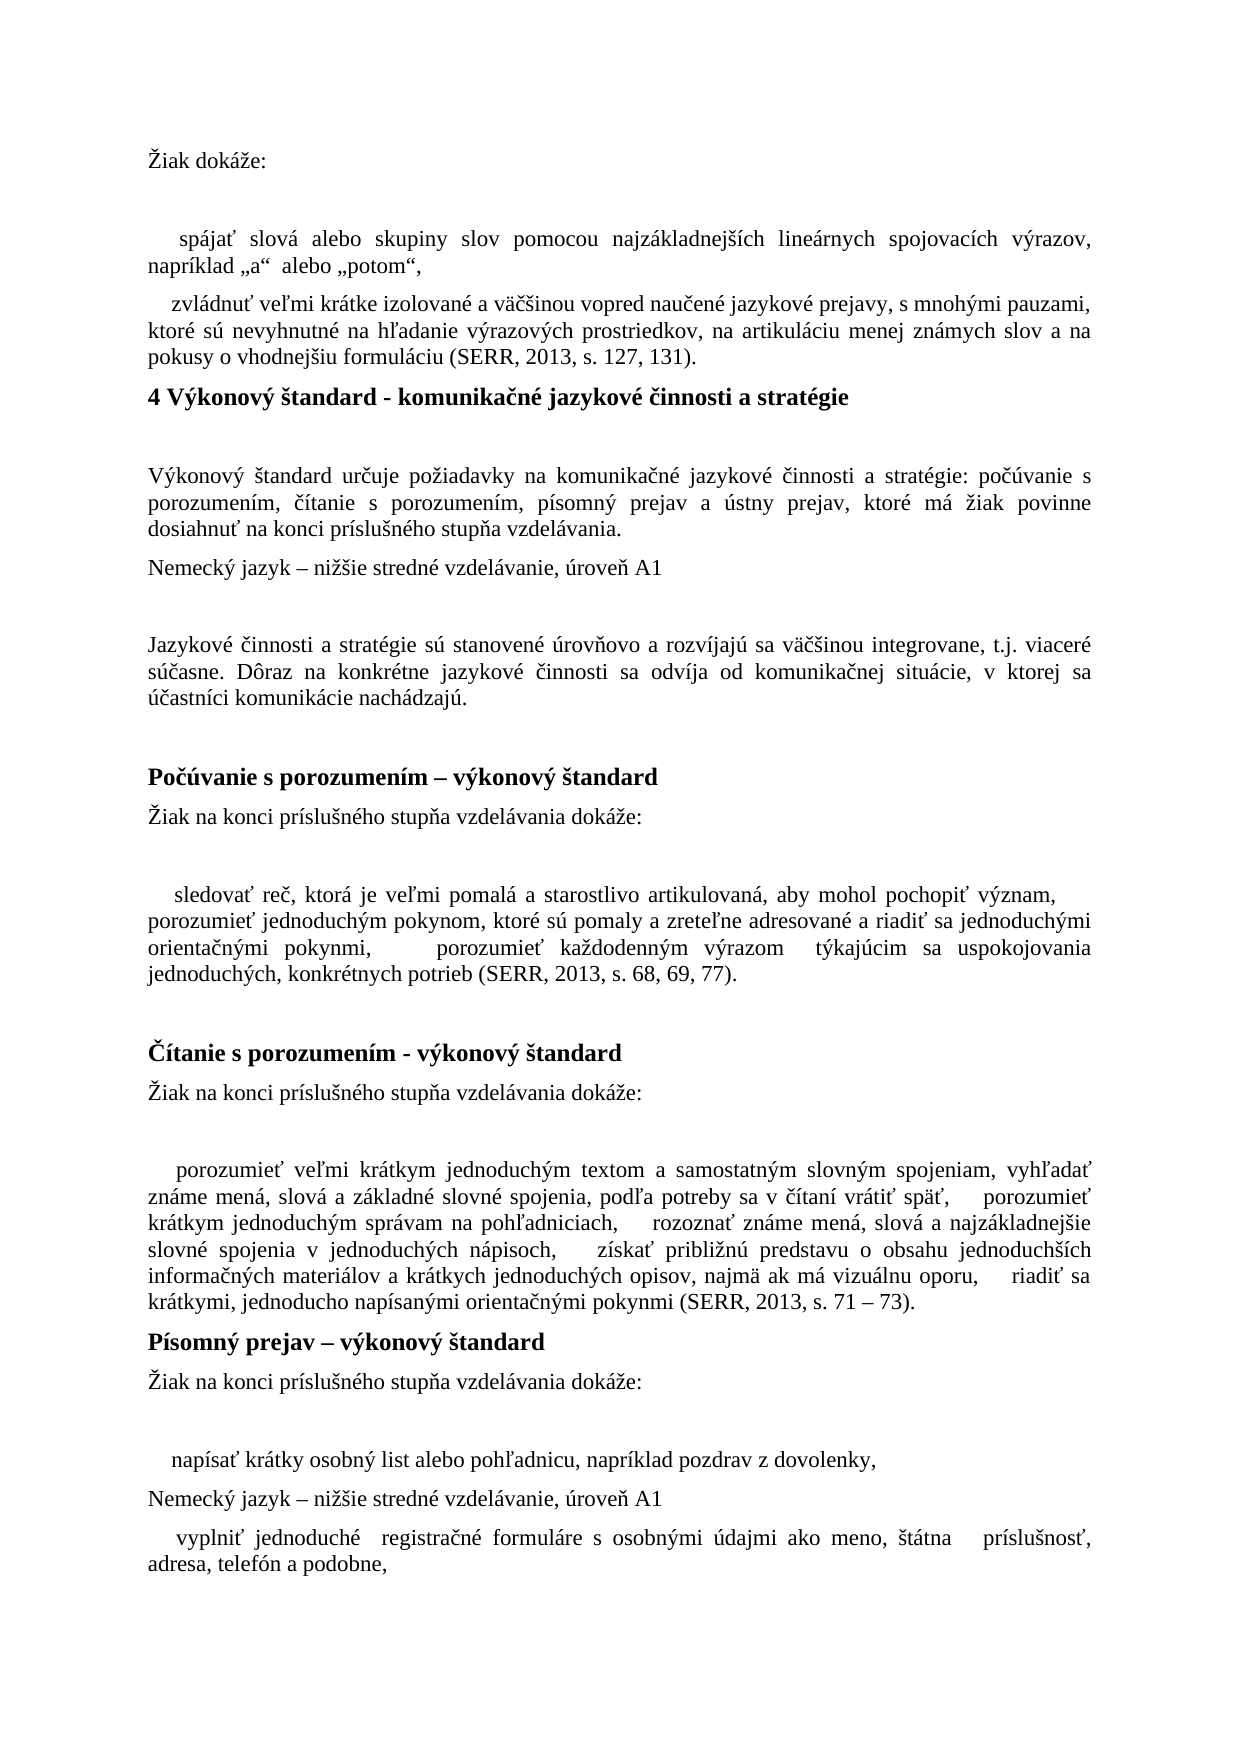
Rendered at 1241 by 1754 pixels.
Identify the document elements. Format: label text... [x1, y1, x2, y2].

text Žiak dokáže: [148, 148, 1093, 174]
text Čítanie s porozumením - výkonový štandard [148, 1038, 1093, 1066]
text  porozumieť veľmi krátkym jednoduchým textom a samostatným slovným spojeniam, vyhľadať známe mená, slová a základné slovné spojenia, podľa potreby sa v čítaní vrátiť späť,  porozumieť krátkym jednoduchým správam na pohľadniciach,  rozoznať známe mená, slová a najzákladnejšie slovné spojenia v jednoduchých nápisoch,  získať približnú predstavu o obsahu jednoduchších informačných materiálov a krátkych jednoduchých opisov, najmä ak má vizuálnu oporu,  riadiť sa krátkymi, jednoducho napísanými orientačnými pokynmi (SERR, 2013, s. 71 – 73). [148, 1157, 1093, 1315]
text Nemecký jazyk – nižšie stredné vzdelávanie, úroveň A1 [148, 1485, 1093, 1511]
text Počúvanie s porozumením – výkonový štandard [148, 762, 1093, 791]
text Žiak na konci príslušného stupňa vzdelávania dokáže: [148, 803, 1093, 829]
text  napísať krátky osobný list alebo pohľadnicu, napríklad pozdrav z dovolenky, [148, 1446, 1093, 1472]
text Výkonový štandard určuje požiadavky na komunikačné jazykové činnosti a stratégie: počúvanie s porozumením, čítanie s porozumením, písomný prejav a ústny prejav, ktoré má žiak povinne dosiahnuť na konci príslušného stupňa vzdelávania. [148, 462, 1093, 541]
text  vyplniť jednoduché registračné formuláre s osobnými údajmi ako meno, štátna príslušnosť, adresa, telefón a podobne, [148, 1524, 1093, 1577]
text Žiak na konci príslušného stupňa vzdelávania dokáže: [148, 1079, 1093, 1105]
text  sledovať reč, ktorá je veľmi pomalá a starostlivo artikulovaná, aby mohol pochopiť význam,  porozumieť jednoduchým pokynom, ktoré sú pomaly a zreteľne adresované a riadiť sa jednoduchými orientačnými pokynmi,  porozumieť každodenným výrazom týkajúcim sa uspokojovania jednoduchých, konkrétnych potrieb (SERR, 2013, s. 68, 69, 77). [148, 881, 1093, 986]
text Jazykové činnosti a stratégie sú stanovené úrovňovo a rozvíjajú sa väčšinou integrovane, t.j. viaceré súčasne. Dôraz na konkrétne jazykové činnosti sa odvíja od komunikačnej situácie, v ktorej sa účastníci komunikácie nachádzajú. [148, 631, 1093, 711]
text Žiak na konci príslušného stupňa vzdelávania dokáže: [148, 1368, 1093, 1395]
text 4 Výkonový štandard - komunikačné jazykové činnosti a stratégie [148, 382, 1093, 411]
text Písomný prejav – výkonový štandard [148, 1327, 1093, 1356]
text  zvládnuť veľmi krátke izolované a väčšinou vopred naučené jazykové prejavy, s mnohými pauzami, ktoré sú nevyhnutné na hľadanie výrazových prostriedkov, na artikuláciu menej známych slov a na pokusy o vhodnejšiu formuláciu (SERR, 2013, s. 127, 131). [148, 291, 1093, 369]
text Nemecký jazyk – nižšie stredné vzdelávanie, úroveň A1 [148, 554, 1093, 580]
text  spájať slová alebo skupiny slov pomocou najzákladnejších lineárnych spojovacích výrazov, napríklad „a“ alebo „potom“, [148, 225, 1093, 278]
